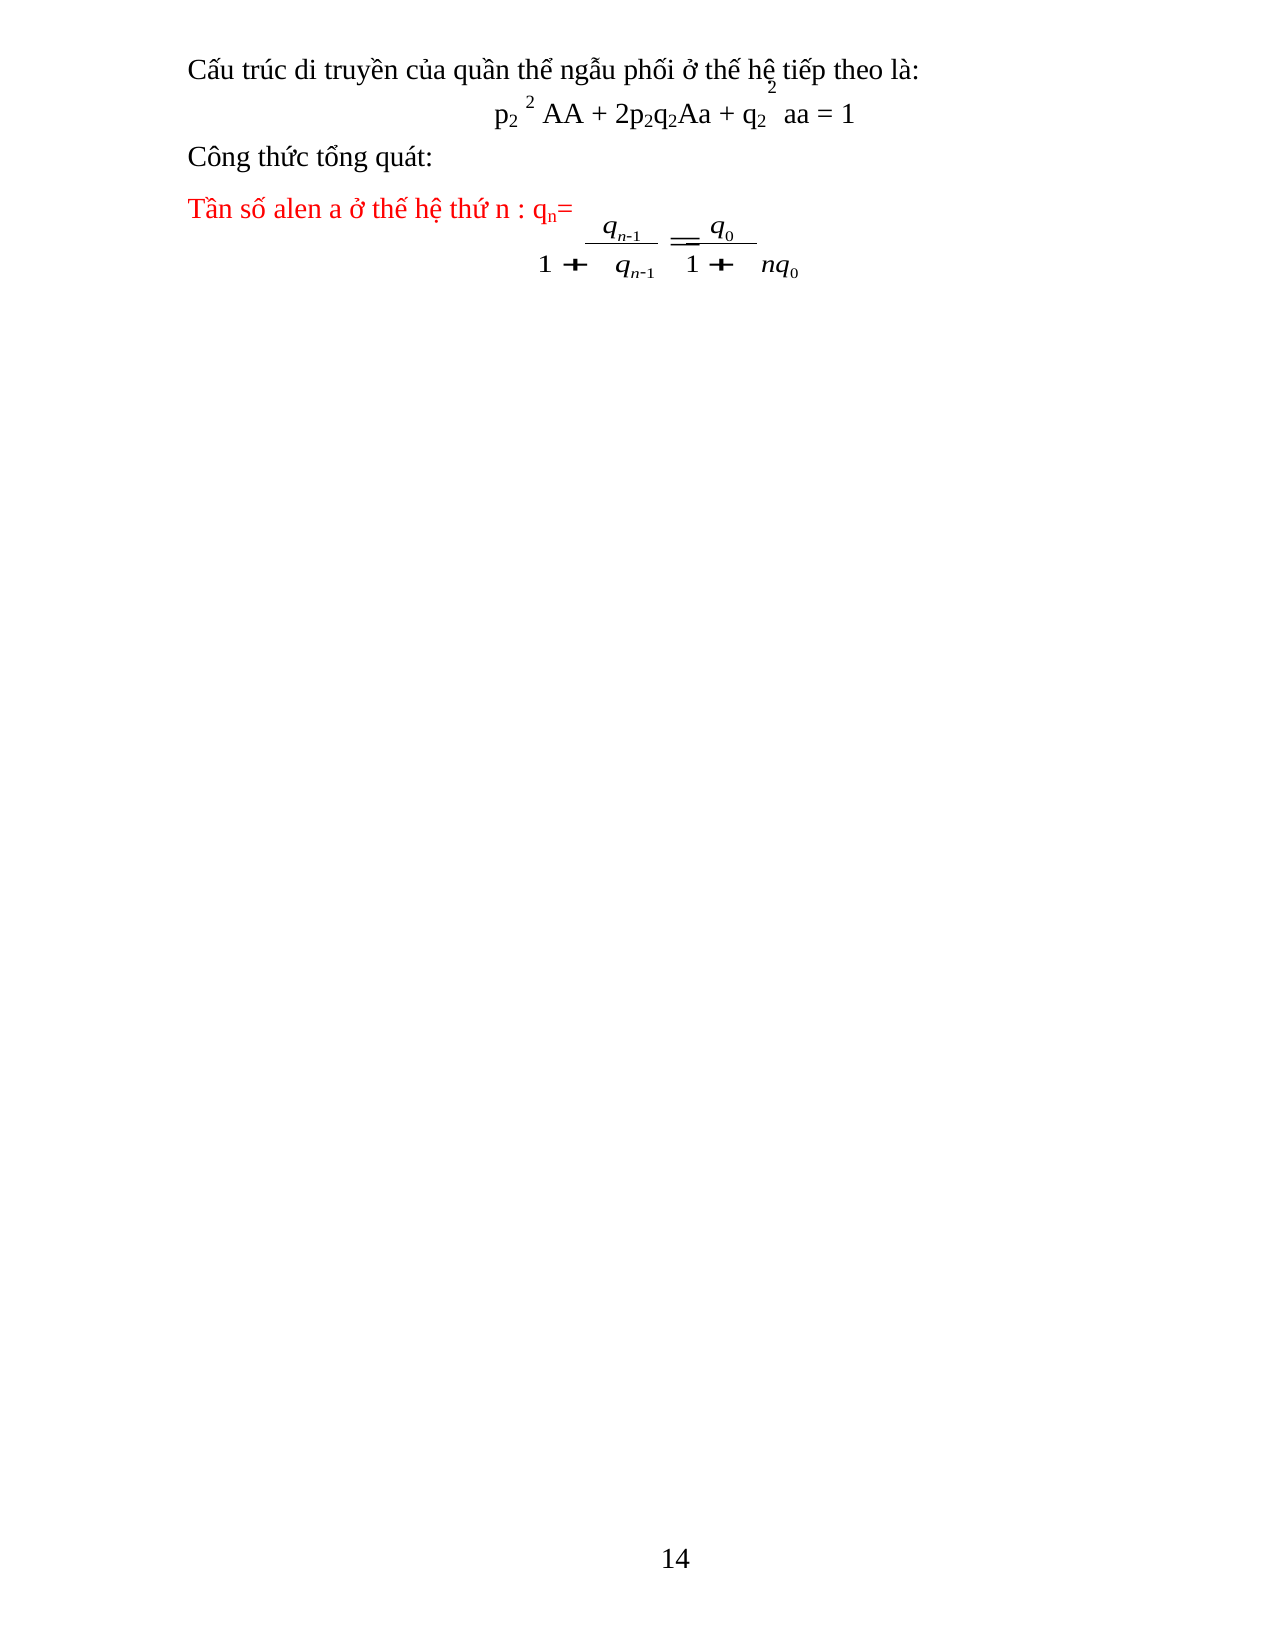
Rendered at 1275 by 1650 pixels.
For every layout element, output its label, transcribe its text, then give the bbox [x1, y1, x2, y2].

text Cấu trúc di truyền của quần thể ngẫu phối ở thế hệ tiếp theo là: [187, 52, 1181, 86]
text aa = 1 [783, 96, 1181, 129]
text 1 nq0 [685, 249, 1181, 279]
text Tần số alen a ở thế hệ thứ n : qn= [187, 198, 574, 224]
text qn1  q0 [602, 210, 1181, 249]
text p2 2 AA + 2p2q2Aa + q2 [494, 94, 767, 131]
text 1 qn1 [177, 249, 655, 279]
text Công thức tổng quát: [187, 139, 434, 173]
